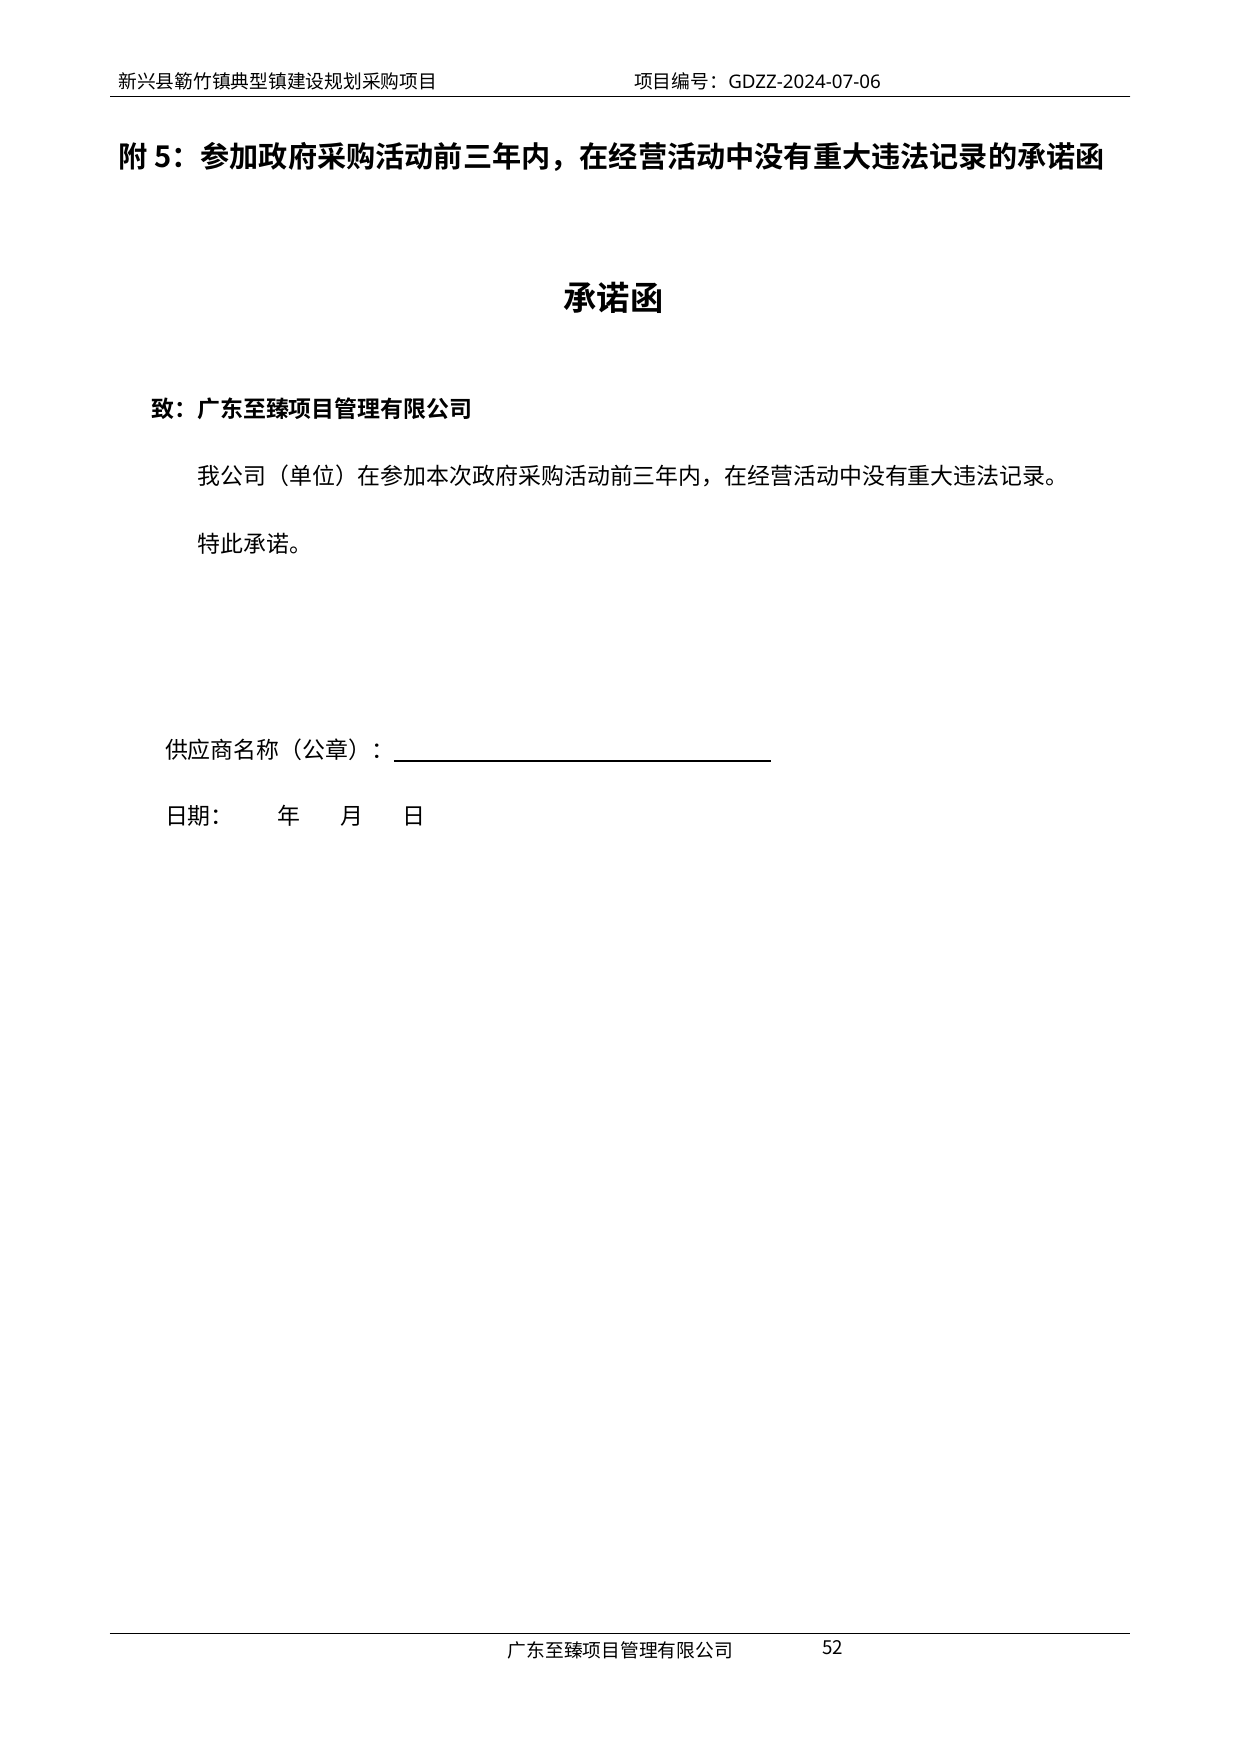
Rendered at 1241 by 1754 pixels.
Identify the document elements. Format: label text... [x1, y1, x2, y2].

text 承诺函 [118, 272, 1108, 320]
text 特此承诺。 [197, 526, 1122, 559]
subtitle 附 5：参加政府采购活动前三年内，在经营活动中没有重大违法记录的承诺函 [118, 133, 1122, 176]
text 我公司（单位）在参加本次政府采购活动前三年内，在经营活动中没有重大违法记录。 [197, 458, 1122, 491]
text 供应商名称（公章）： [165, 732, 1037, 765]
text 日期： 年 月 日 [165, 798, 1122, 831]
subtitle 致：广东至臻项目管理有限公司 [151, 391, 1122, 424]
